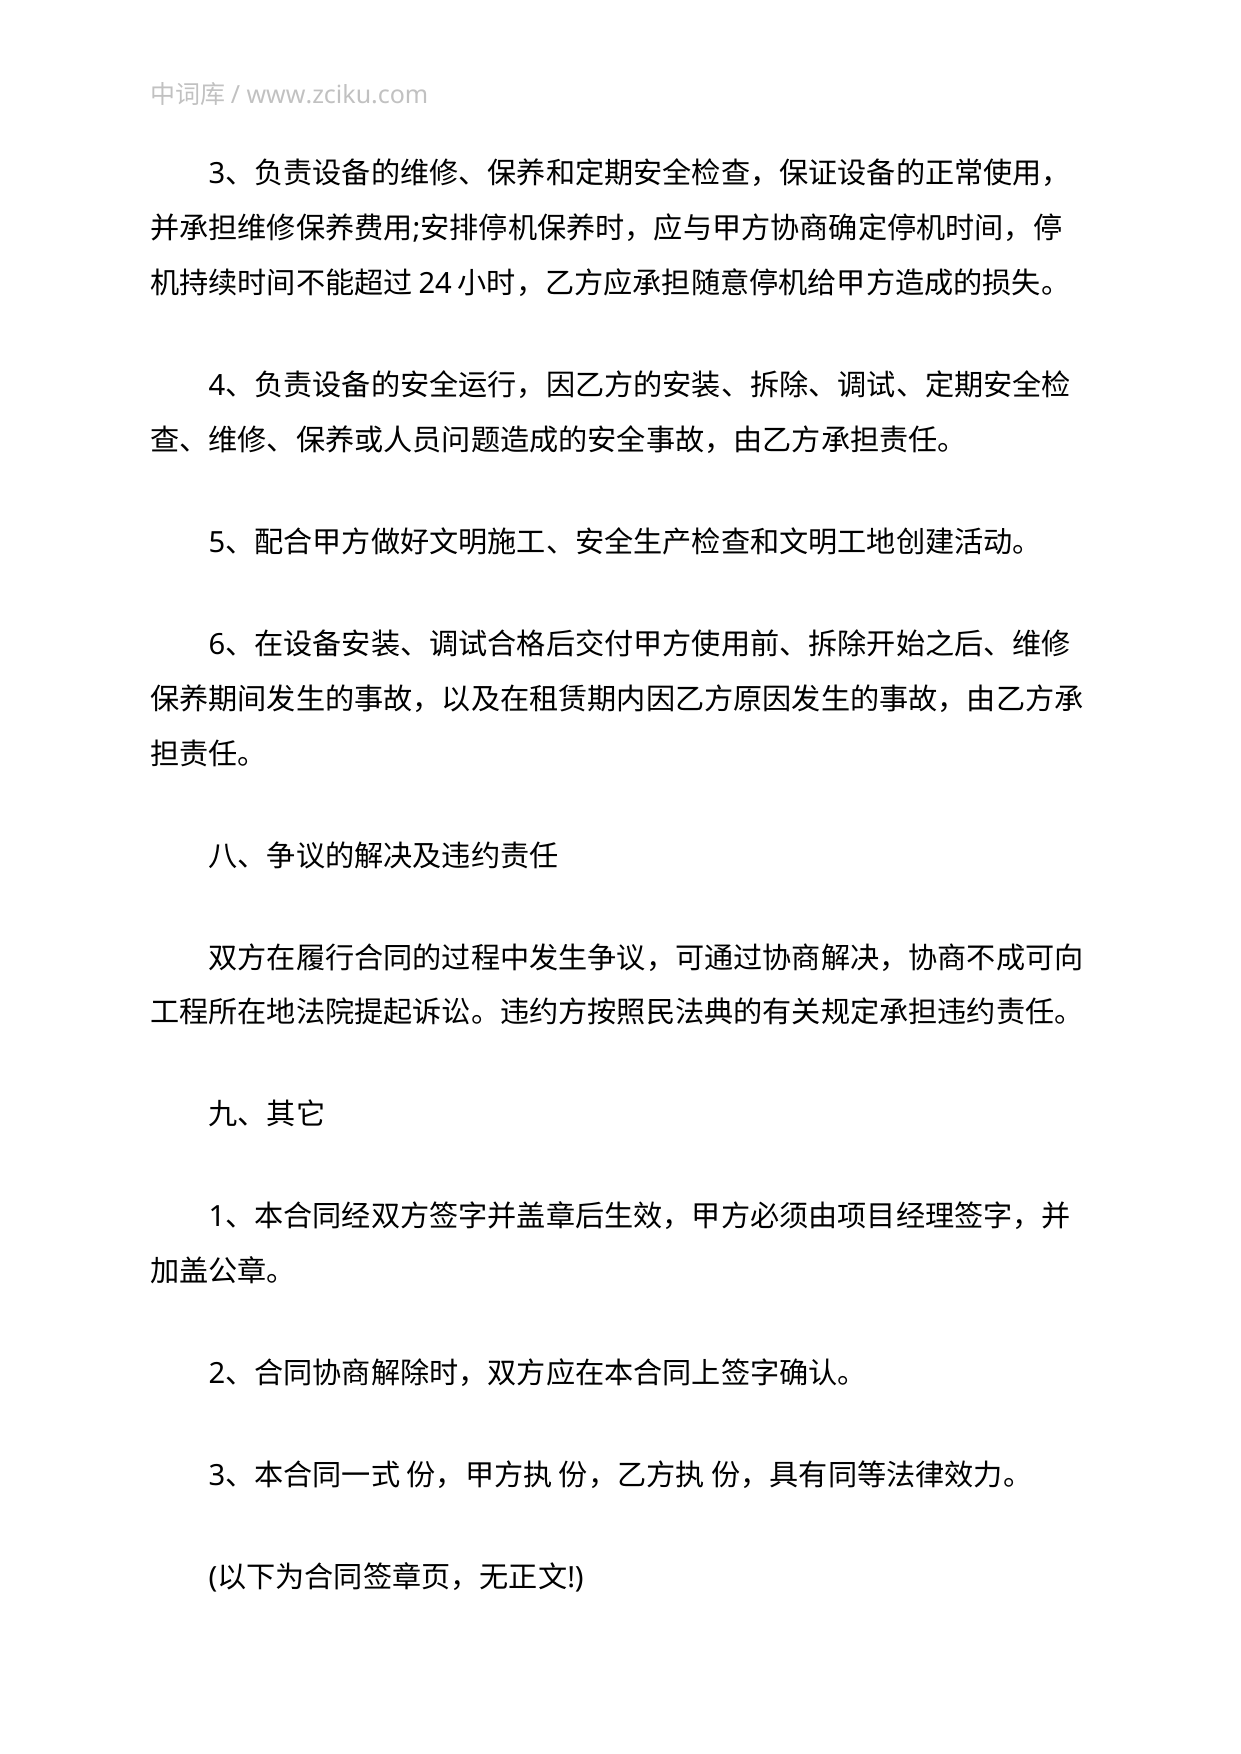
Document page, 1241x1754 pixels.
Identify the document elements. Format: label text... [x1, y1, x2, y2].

text 八、争议的解决及违约责任 [150, 832, 1090, 875]
text 双方在履行合同的过程中发生争议，可通过协商解决，协商不成可向工程所在地法院提起诉讼。违约方按照民法典的有关规定承担违约责任。 [150, 934, 1090, 1031]
text 5、配合甲方做好文明施工、安全生产检查和文明工地创建活动。 [150, 519, 1090, 561]
text (以下为合同签章页，无正文!) [150, 1553, 1090, 1596]
text 3、负责设备的维修、保养和定期安全检查，保证设备的正常使用，并承担维修保养费用;安排停机保养时，应与甲方协商确定停机时间，停机持续时间不能超过24小时，乙方应承担随意停机给甲方造成的损失。 [150, 150, 1090, 302]
text 2、合同协商解除时，双方应在本合同上签字确认。 [150, 1349, 1090, 1392]
text 4、负责设备的安全运行，因乙方的安装、拆除、调试、定期安全检查、维修、保养或人员问题造成的安全事故，由乙方承担责任。 [150, 362, 1090, 459]
text 3、本合同一式 份，甲方执 份，乙方执 份，具有同等法律效力。 [150, 1451, 1090, 1494]
text 九、其它 [150, 1091, 1090, 1133]
text 1、本合同经双方签字并盖章后生效，甲方必须由项目经理签字，并加盖公章。 [150, 1193, 1090, 1290]
text 6、在设备安装、调试合格后交付甲方使用前、拆除开始之后、维修保养期间发生的事故，以及在租赁期内因乙方原因发生的事故，由乙方承担责任。 [150, 621, 1090, 773]
